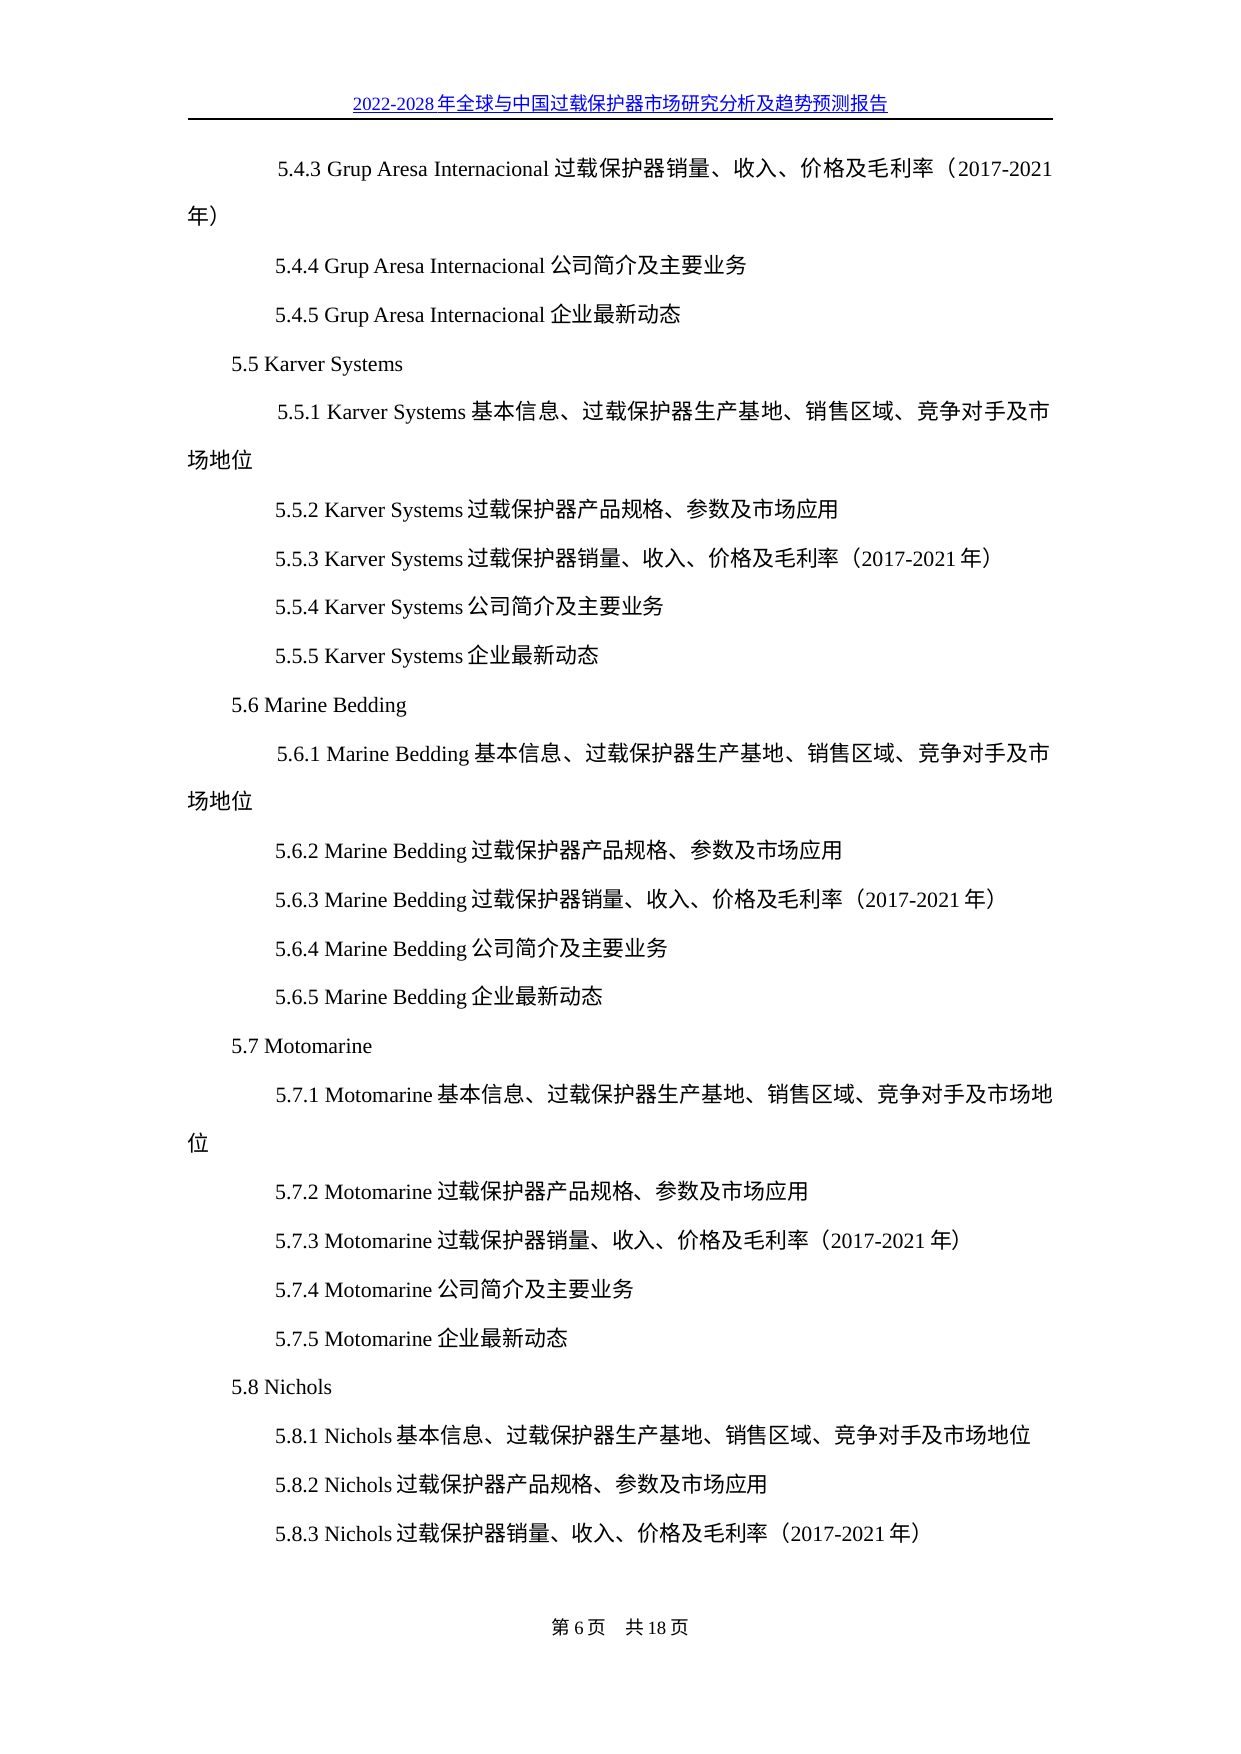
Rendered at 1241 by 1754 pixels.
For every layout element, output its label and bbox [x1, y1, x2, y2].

text [187, 150, 1053, 1548]
